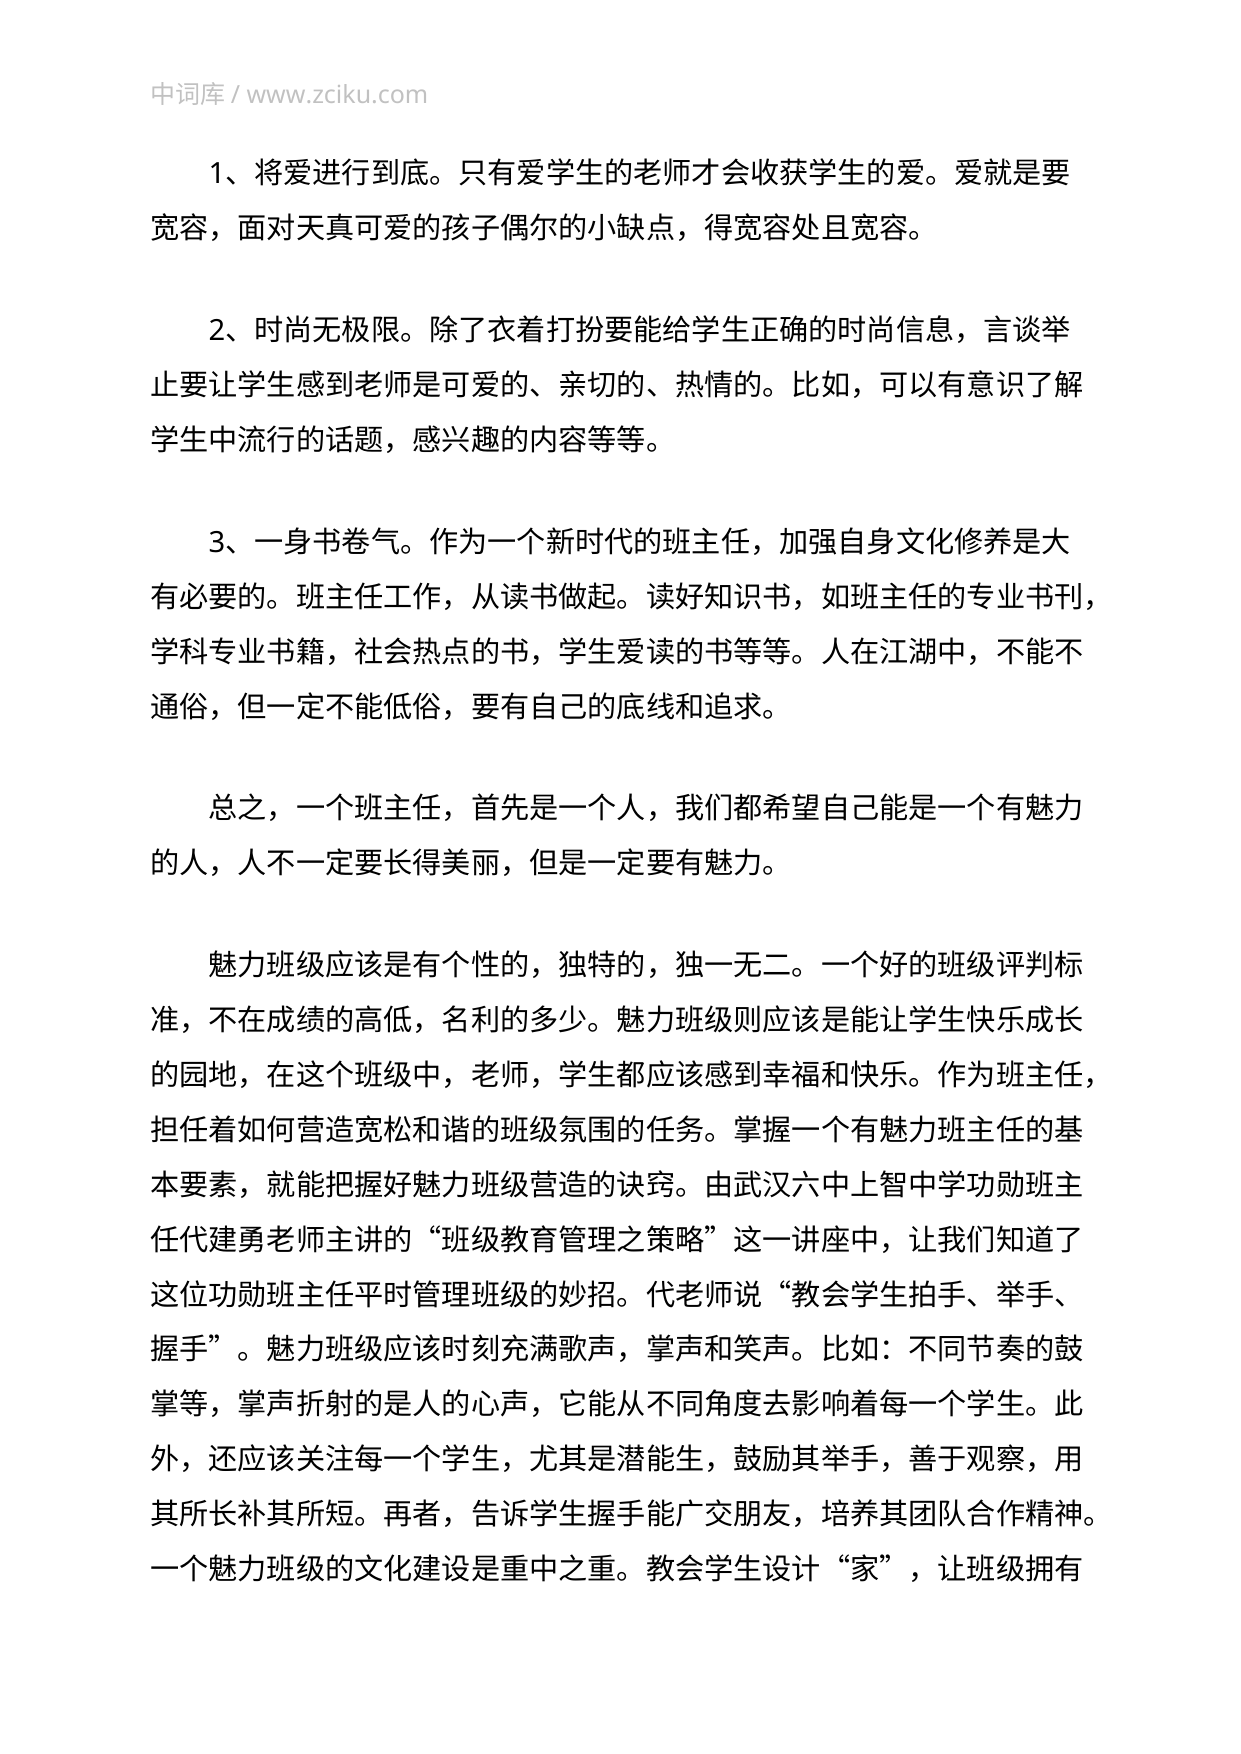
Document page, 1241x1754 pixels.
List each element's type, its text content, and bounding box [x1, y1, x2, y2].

text 2、时尚无极限。除了衣着打扮要能给学生正确的时尚信息，言谈举止要让学生感到老师是可爱的、亲切的、热情的。比如，可以有意识了解学生中流行的话题，感兴趣的内容等等。 [150, 307, 1090, 459]
text 1、将爱进行到底。只有爱学生的老师才会收获学生的爱。爱就是要宽容，面对天真可爱的孩子偶尔的小缺点，得宽容处且宽容。 [150, 150, 1090, 247]
text 总之，一个班主任，首先是一个人，我们都希望自己能是一个有魅力的人，人不一定要长得美丽，但是一定要有魅力。 [150, 785, 1090, 882]
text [150, 942, 1090, 1588]
text 3、一身书卷气。作为一个新时代的班主任，加强自身文化修养是大有必要的。班主任工作，从读书做起。读好知识书，如班主任的专业书刊，学科专业书籍，社会热点的书，学生爱读的书等等。人在江湖中，不能不通俗，但一定不能低俗，要有自己的底线和追求。 [150, 518, 1090, 726]
